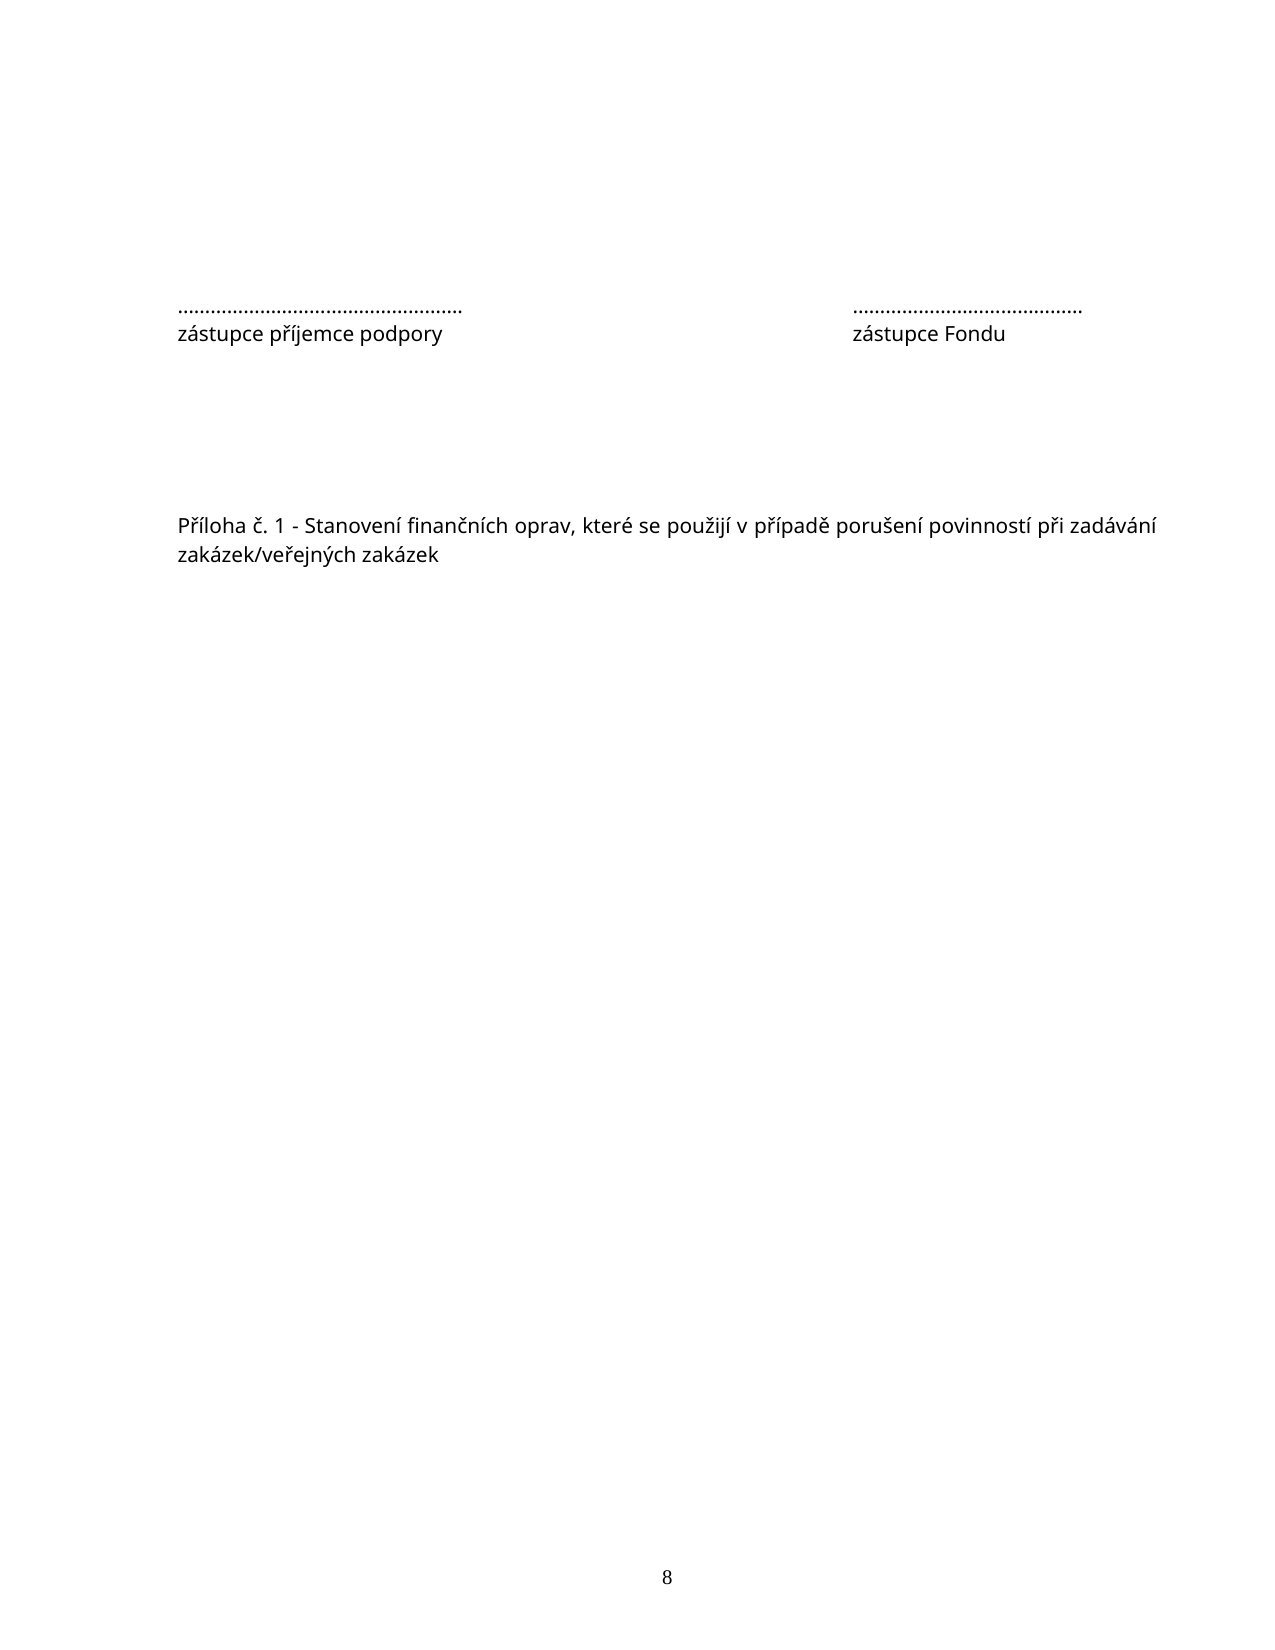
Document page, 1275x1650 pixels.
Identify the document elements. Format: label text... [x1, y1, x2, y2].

subtitle Příloha č. 1 - Stanovení finančních oprav, které se použijí v případě porušení povinností při zadávání zakázek/veřejných zakázek [177, 512, 1157, 568]
text ……………………………………………. …………………………………… [177, 291, 1157, 319]
text zástupce příjemce podpory zástupce Fondu [177, 319, 1157, 348]
